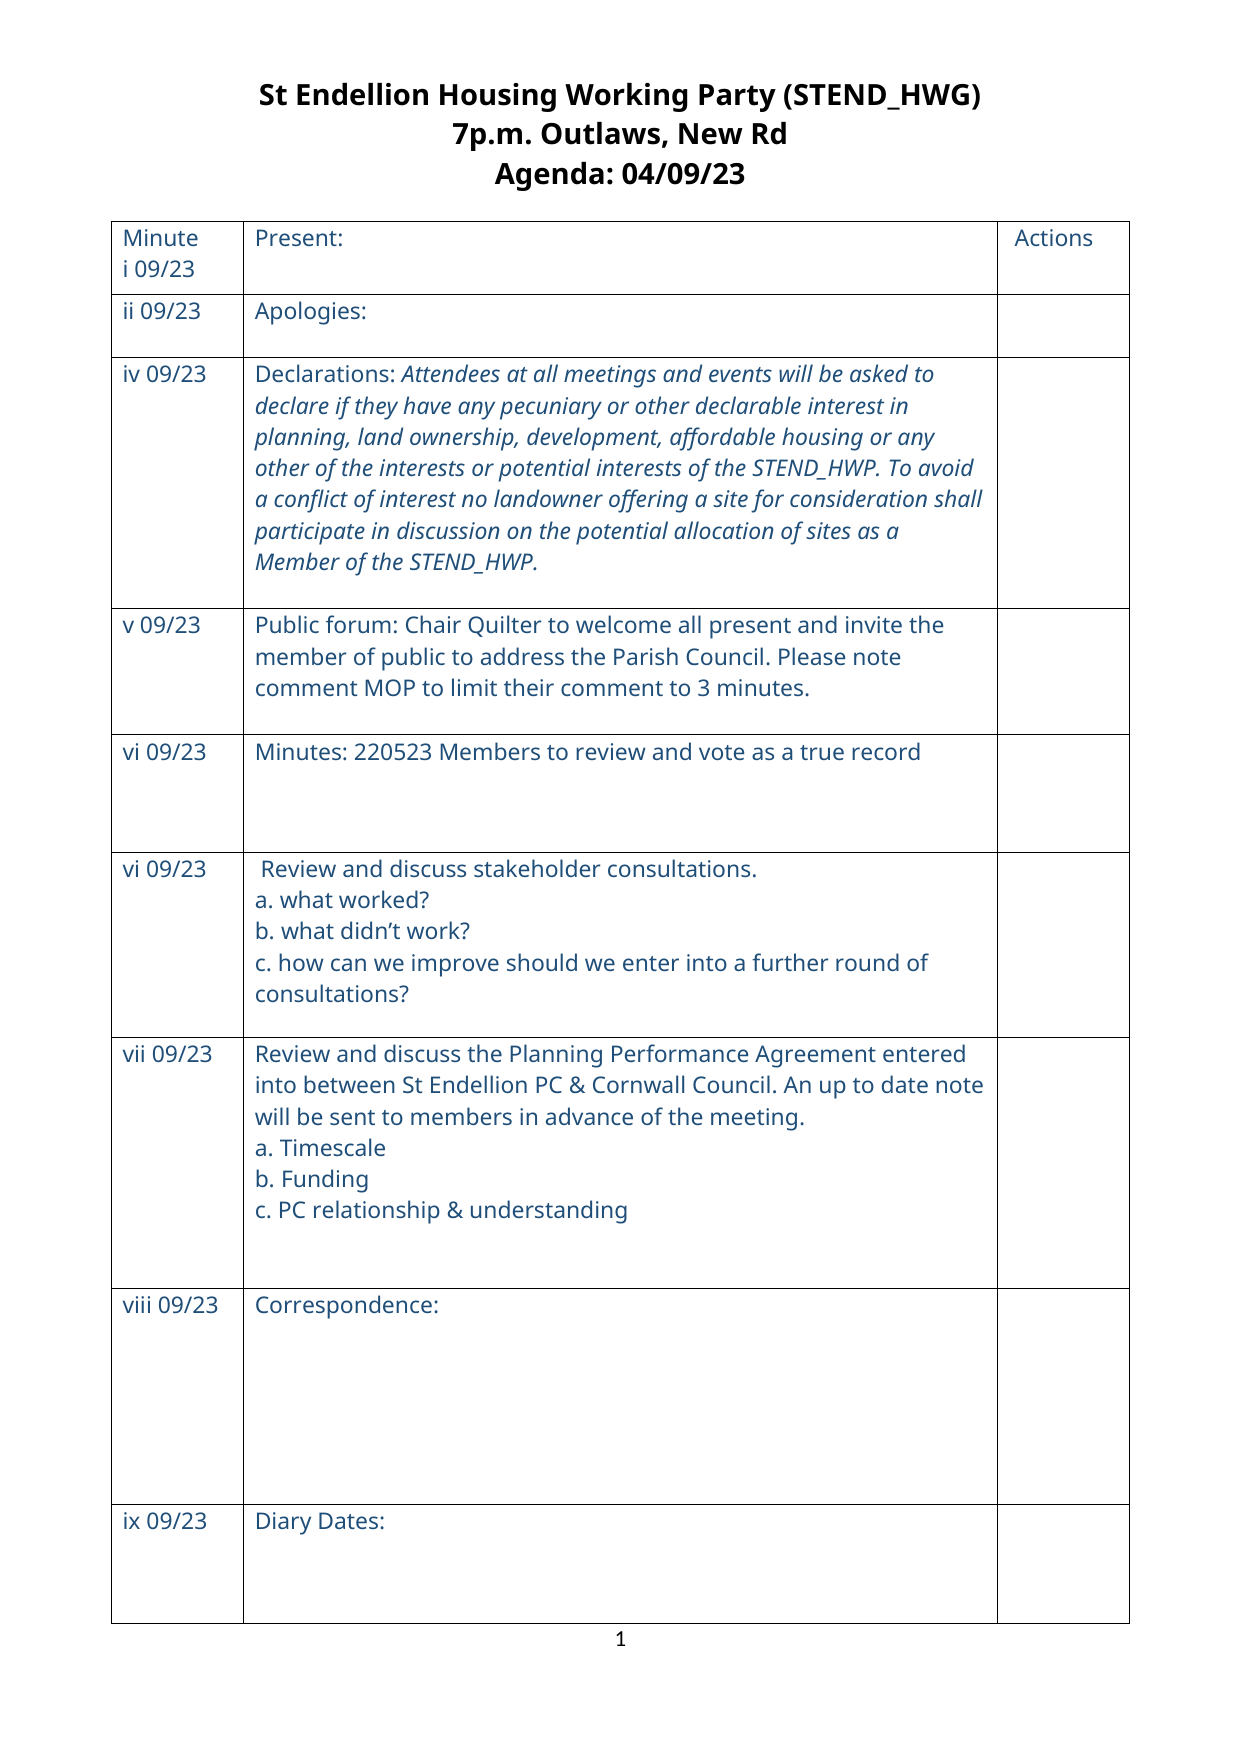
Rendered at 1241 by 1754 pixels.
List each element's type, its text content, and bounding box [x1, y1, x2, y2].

table_cell [998, 1505, 1129, 1623]
table_cell Declarations: Attendees at all meetings and events will be asked to declare if they have any pecuniary or other declarable interest in planning, land ownership, development, affordable housing or any other of the interests or potential interests of the STEND_HWP. To avoid a conflict of interest no landowner offering a site for consideration shall participate in discussion on the potential allocation of sites as a Member of the STEND_HWP. [244, 358, 997, 608]
table_cell Public forum: Chair Quilter to welcome all present and invite the member of public to address the Parish Council. Please note comment MOP to limit their comment to 3 minutes. [244, 609, 997, 734]
table_cell ix 09/23 [112, 1505, 243, 1623]
table_cell [998, 1289, 1129, 1504]
table_cell [998, 609, 1129, 734]
table_cell Review and discuss stakeholder consultations. a. what worked? b. what didn’t work? c. how can we improve should we enter into a further round of consultations? [244, 853, 997, 1037]
table_cell [998, 1038, 1129, 1288]
table_cell ii 09/23 [112, 295, 243, 357]
table_cell Apologies: [244, 295, 997, 357]
table_cell vii 09/23 [112, 1038, 243, 1288]
table_cell Correspondence: [244, 1289, 997, 1504]
table_header Present: [244, 222, 997, 294]
table_header Minute i 09/23 [112, 222, 243, 294]
table_cell v 09/23 [112, 609, 243, 734]
table_cell viii 09/23 [112, 1289, 243, 1504]
table_cell [998, 295, 1129, 357]
table_cell Review and discuss the Planning Performance Agreement entered into between St Endellion PC & Cornwall Council. An up to date note will be sent to members in advance of the meeting. a. Timescale b. Funding c. PC relationship & understanding [244, 1038, 997, 1288]
table_cell [998, 853, 1129, 1037]
table_cell Minutes: 220523 Members to review and vote as a true record [244, 735, 997, 852]
table_cell iv 09/23 [112, 358, 243, 608]
table_cell vi 09/23 [112, 853, 243, 1037]
table_cell [998, 358, 1129, 608]
table_cell Diary Dates: [244, 1505, 997, 1623]
table_cell vi 09/23 [112, 735, 243, 852]
table_header Actions [998, 222, 1129, 294]
table_cell [998, 735, 1129, 852]
